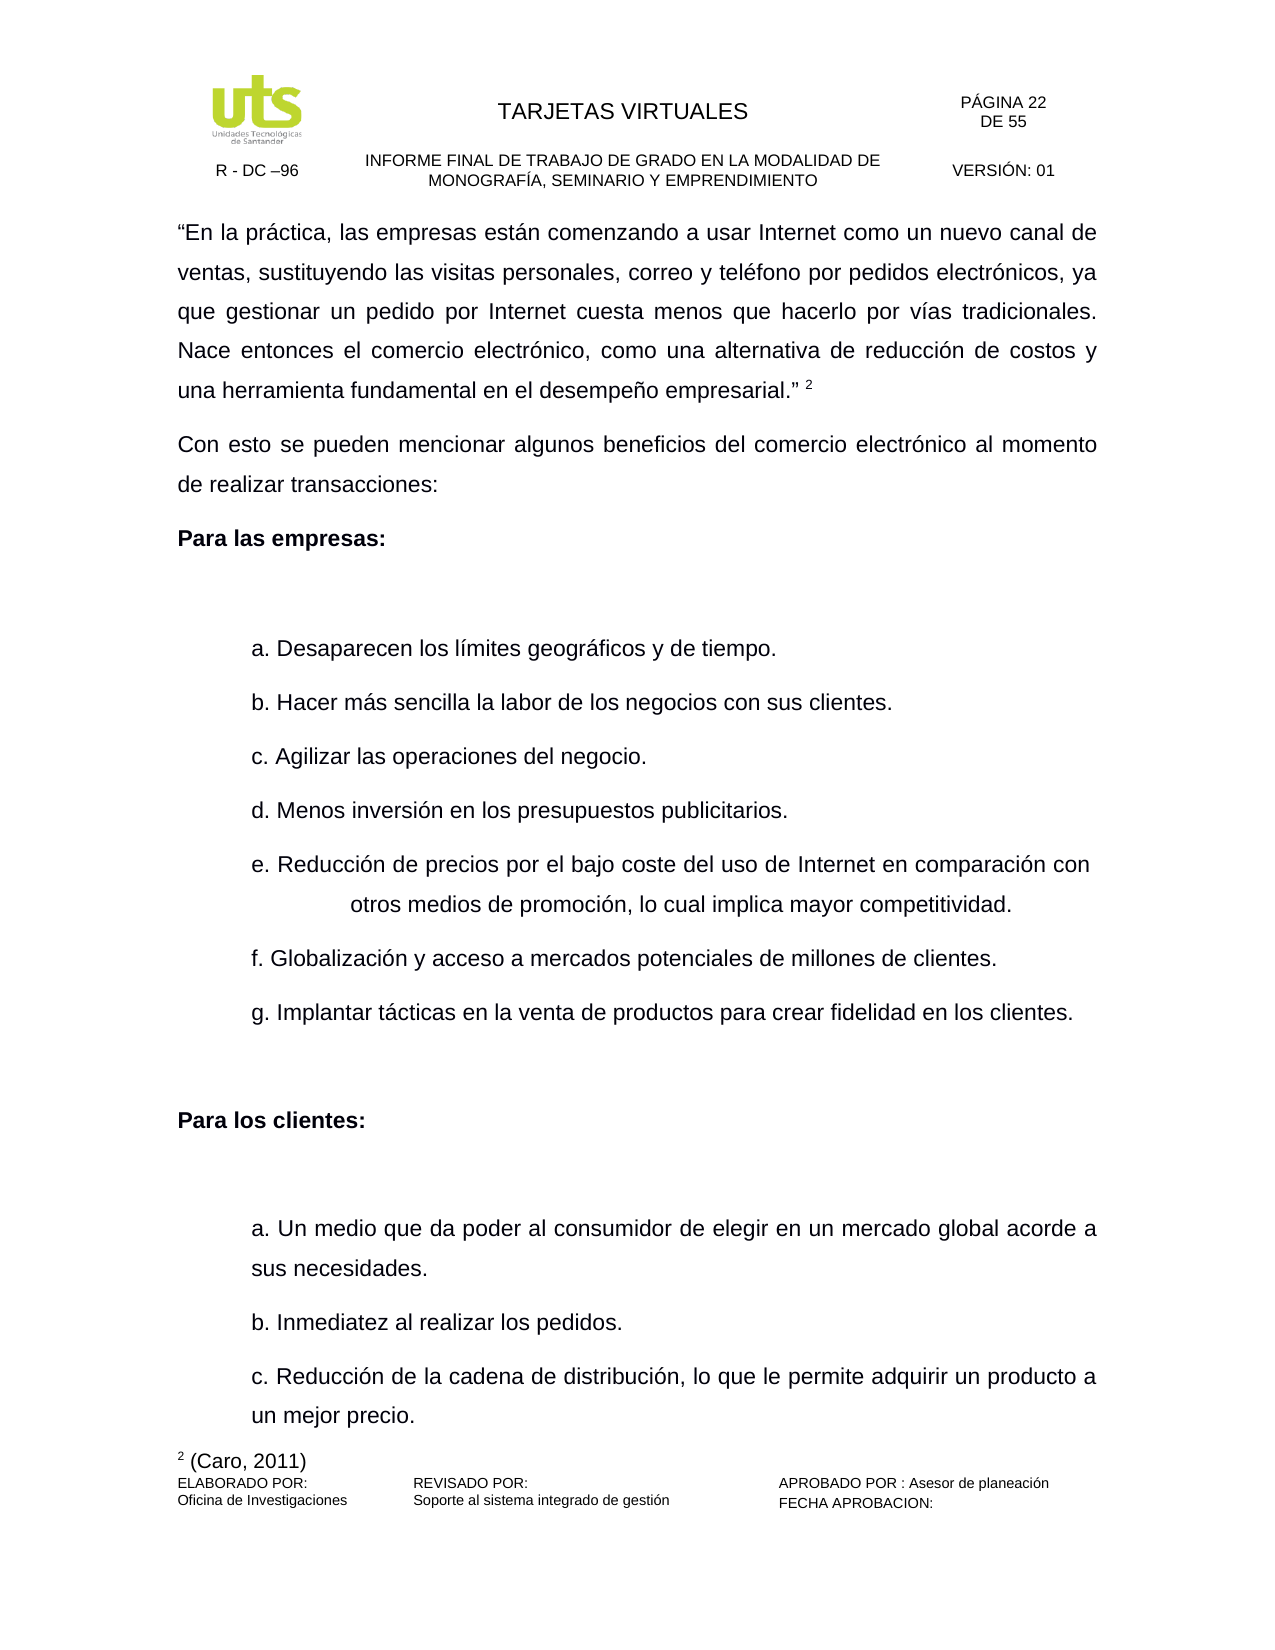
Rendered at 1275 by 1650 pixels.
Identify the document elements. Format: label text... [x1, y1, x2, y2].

text “En la práctica, las empresas están comenzando a usar Internet como un nuevo canal de ventas, sustituyendo las visitas personales, correo y teléfono por pedidos electrónicos, ya que gestionar un pedido por Internet cuesta menos que hacerlo por vías tradicionales. Nace entonces el comercio electrónico, como una alternativa de reducción de costos y una herramienta fundamental en el desempeño empresarial.” [177, 219, 1098, 403]
text Para las empresas: [177, 524, 1098, 551]
text g. Implantar tácticas en la venta de productos para crear fidelidad en los clientes. [177, 999, 1098, 1025]
text b. Hacer más sencilla la labor de los negocios con sus clientes. [177, 689, 1098, 716]
text c. Reducción de la cadena de distribución, lo que le permite adquirir un producto a un mejor precio. [251, 1363, 1098, 1429]
text a. Desaparecen los límites geográficos y de tiempo. [177, 635, 1098, 661]
text f. Globalización y acceso a mercados potenciales de millones de clientes. [177, 945, 1098, 971]
text Para los clientes: [177, 1107, 1098, 1133]
text b. Inmediatez al realizar los pedidos. [177, 1309, 1098, 1335]
text e. Reducción de precios por el bajo coste del uso de Internet en comparación con otros medios de promoción, lo cual implica mayor competitividad. [177, 851, 1098, 917]
text Con esto se pueden mencionar algunos beneficios del comercio electrónico al momento de realizar transacciones: [177, 431, 1098, 497]
picture [212, 75, 302, 144]
text a. Un medio que da poder al consumidor de elegir en un mercado global acorde a sus necesidades. [251, 1215, 1098, 1281]
text d. Menos inversión en los presupuestos publicitarios. [177, 797, 1098, 824]
text c. Agilizar las operaciones del negocio. [177, 743, 1098, 769]
